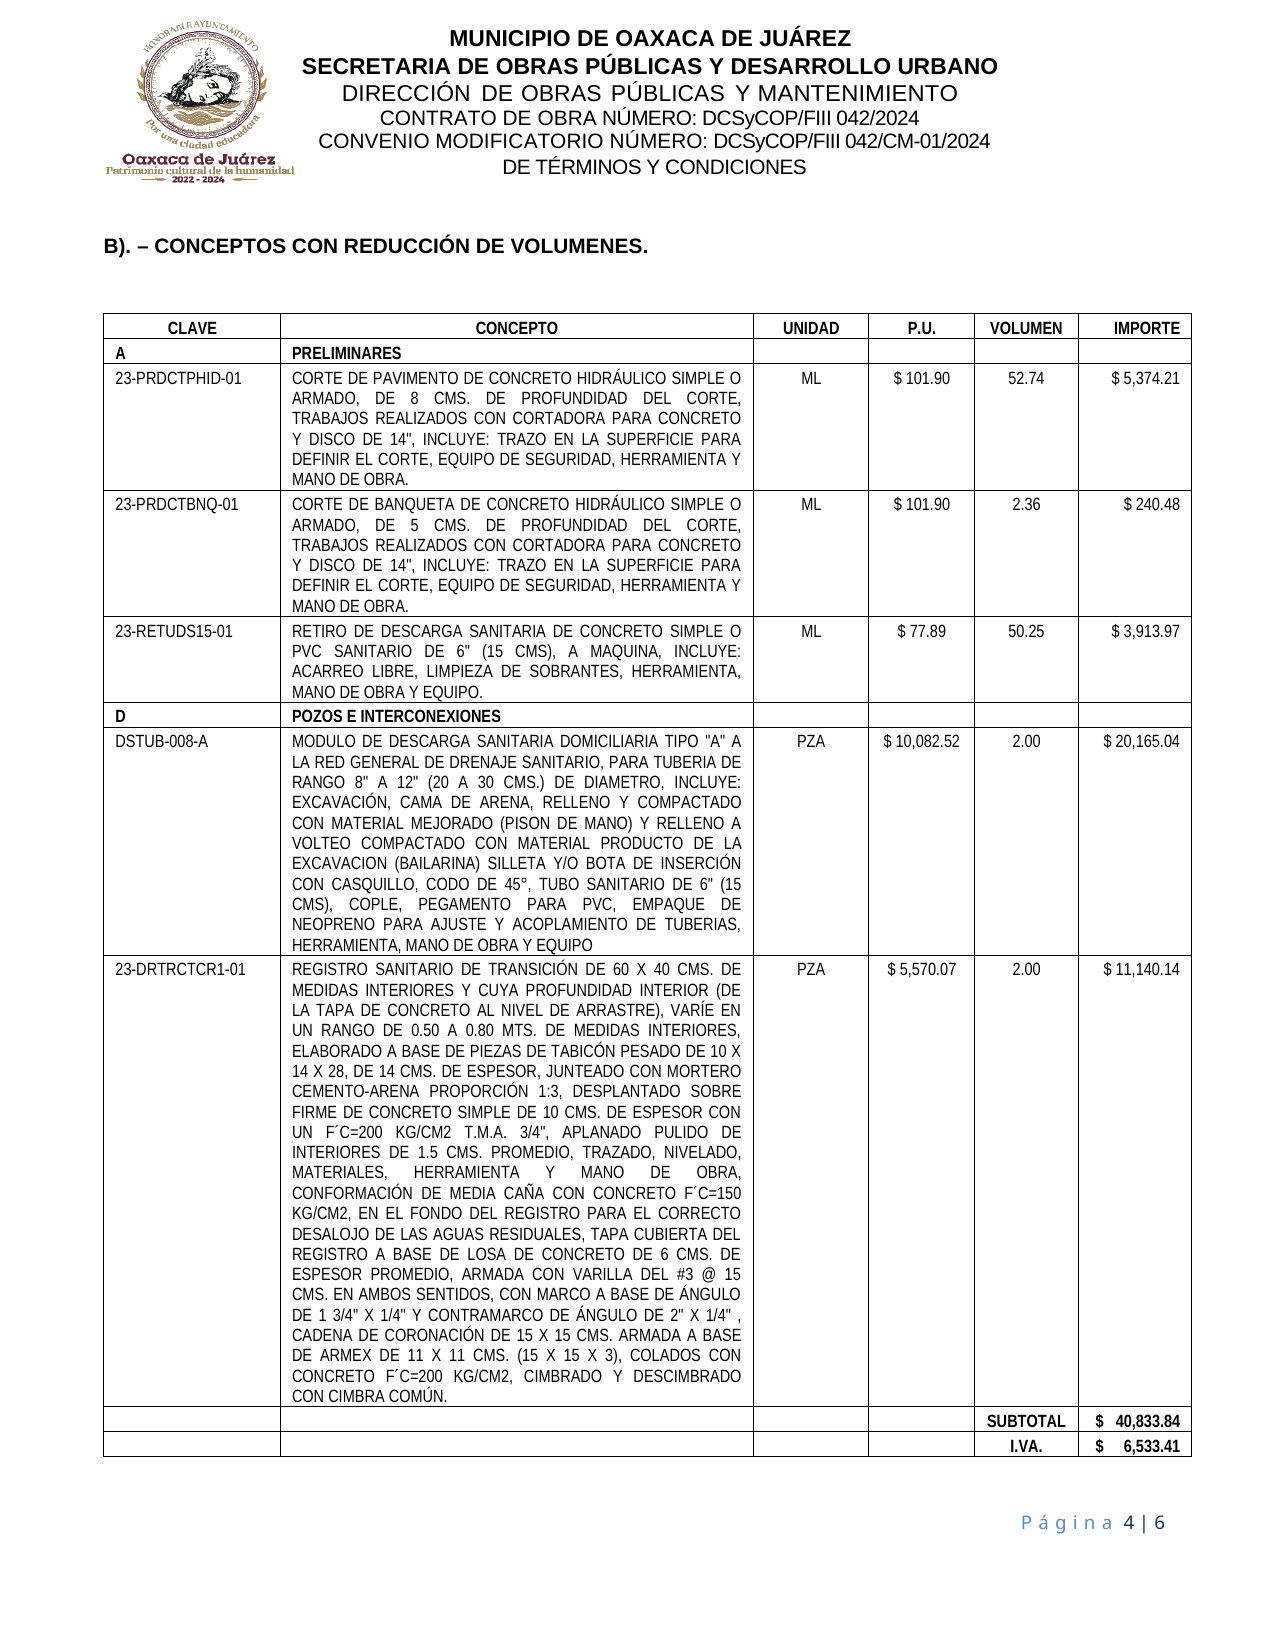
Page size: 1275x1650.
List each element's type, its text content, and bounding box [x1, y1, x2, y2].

table_header P.U. [869, 314, 974, 338]
table_cell MODULO DE DESCARGA SANITARIA DOMICILIARIA TIPO "A" A LA RED GENERAL DE DRENAJE SANITARIO, PARA TUBERIA DE RANGO 8" A 12" (20 A 30 CMS.) DE DIAMETRO, INCLUYE: EXCAVACIÓN, CAMA DE ARENA, RELLENO Y COMPACTADO CON MATERIAL MEJORADO (PISON DE MANO) Y RELLENO A VOLTEO COMPACTADO CON MATERIAL PRODUCTO DE LA EXCAVACION (BAILARINA) SILLETA Y/O BOTA DE INSERCIÓN CON CASQUILLO, CODO DE 45°, TUBO SANITARIO DE 6" (15 CMS), COPLE, PEGAMENTO PARA PVC, EMPAQUE DE NEOPRENO PARA AJUSTE Y ACOPLAMIENTO DE TUBERIAS, HERRAMIENTA, MANO DE OBRA Y EQUIPO [281, 728, 753, 955]
table_cell [104, 1407, 280, 1431]
table_cell [1079, 339, 1191, 363]
picture [103, 19, 294, 185]
table_cell $ 11,140.14 [1079, 956, 1191, 1406]
table_cell $ 40,833.84 [1079, 1407, 1191, 1431]
table_cell $ 240.48 [1079, 491, 1191, 616]
table_cell [869, 1432, 974, 1456]
table_cell A [104, 339, 280, 363]
table_cell [281, 1407, 753, 1431]
table_cell ML [754, 491, 868, 616]
table_cell $ 6,533.41 [1079, 1432, 1191, 1456]
table_cell [1079, 703, 1191, 727]
table_cell RETIRO DE DESCARGA SANITARIA DE CONCRETO SIMPLE O PVC SANITARIO DE 6" (15 CMS), A MAQUINA, INCLUYE: ACARREO LIBRE, LIMPIEZA DE SOBRANTES, HERRAMIENTA, MANO DE OBRA Y EQUIPO. [281, 617, 753, 702]
table_cell 23-PRDCTBNQ-01 [104, 491, 280, 616]
table_cell POZOS E INTERCONEXIONES [281, 703, 753, 727]
table_cell $ 101.90 [869, 364, 974, 489]
table_cell $ 101.90 [869, 491, 974, 616]
table_cell DSTUB-008-A [104, 728, 280, 955]
table_cell [975, 703, 1078, 727]
table_cell CORTE DE BANQUETA DE CONCRETO HIDRÁULICO SIMPLE O ARMADO, DE 5 CMS. DE PROFUNDIDAD DEL CORTE, TRABAJOS REALIZADOS CON CORTADORA PARA CONCRETO Y DISCO DE 14", INCLUYE: TRAZO EN LA SUPERFICIE PARA DEFINIR EL CORTE, EQUIPO DE SEGURIDAD, HERRAMIENTA Y MANO DE OBRA. [281, 491, 753, 616]
table_cell I.VA. [975, 1432, 1078, 1456]
table_cell [869, 339, 974, 363]
table_cell [754, 1432, 868, 1456]
table_cell PRELIMINARES [281, 339, 753, 363]
table_header CLAVE [104, 314, 280, 338]
table_cell CORTE DE PAVIMENTO DE CONCRETO HIDRÁULICO SIMPLE O ARMADO, DE 8 CMS. DE PROFUNDIDAD DEL CORTE, TRABAJOS REALIZADOS CON CORTADORA PARA CONCRETO Y DISCO DE 14", INCLUYE: TRAZO EN LA SUPERFICIE PARA DEFINIR EL CORTE, EQUIPO DE SEGURIDAD, HERRAMIENTA Y MANO DE OBRA. [281, 364, 753, 489]
table_cell 50.25 [975, 617, 1078, 702]
table_cell 2.00 [975, 956, 1078, 1406]
table_header CONCEPTO [281, 314, 753, 338]
table_cell [104, 1432, 280, 1456]
text B). – CONCEPTOS CON REDUCCIÓN DE VOLUMENES. [103, 234, 1192, 258]
table_cell ML [754, 364, 868, 489]
table_header IMPORTE [1079, 314, 1191, 338]
table_cell 2.36 [975, 491, 1078, 616]
table_cell 2.00 [975, 728, 1078, 955]
table_header VOLUMEN [975, 314, 1078, 338]
table_cell D [104, 703, 280, 727]
table_cell $ 20,165.04 [1079, 728, 1191, 955]
table_cell [754, 339, 868, 363]
table_cell $ 77.89 [869, 617, 974, 702]
table_cell $ 10,082.52 [869, 728, 974, 955]
table_cell $ 5,374.21 [1079, 364, 1191, 489]
table_cell ML [754, 617, 868, 702]
table_cell $ 5,570.07 [869, 956, 974, 1406]
table_cell 52.74 [975, 364, 1078, 489]
table_cell [975, 339, 1078, 363]
table_cell [754, 1407, 868, 1431]
table_cell [869, 703, 974, 727]
table_cell 23-PRDCTPHID-01 [104, 364, 280, 489]
table_cell SUBTOTAL [975, 1407, 1078, 1431]
table_cell 23-DRTRCTCR1-01 [104, 956, 280, 1406]
table_cell [754, 703, 868, 727]
table_header UNIDAD [754, 314, 868, 338]
table_cell PZA [754, 956, 868, 1406]
table_cell PZA [754, 728, 868, 955]
table_cell 23-RETUDS15-01 [104, 617, 280, 702]
table_cell [869, 1407, 974, 1431]
table_cell REGISTRO SANITARIO DE TRANSICIÓN DE 60 X 40 CMS. DE MEDIDAS INTERIORES Y CUYA PROFUNDIDAD INTERIOR (DE LA TAPA DE CONCRETO AL NIVEL DE ARRASTRE), VARÍE EN UN RANGO DE 0.50 A 0.80 MTS. DE MEDIDAS INTERIORES, ELABORADO A BASE DE PIEZAS DE TABICÓN PESADO DE 10 X 14 X 28, DE 14 CMS. DE ESPESOR, JUNTEADO CON MORTERO CEMENTO-ARENA PROPORCIÓN 1:3, DESPLANTADO SOBRE FIRME DE CONCRETO SIMPLE DE 10 CMS. DE ESPESOR CON UN F´C=200 KG/CM2 T.M.A. 3/4", APLANADO PULIDO DE INTERIORES DE 1.5 CMS. PROMEDIO, TRAZADO, NIVELADO, MATERIALES, HERRAMIENTA Y MANO DE OBRA, CONFORMACIÓN DE MEDIA CAÑA CON CONCRETO F´C=150 KG/CM2, EN EL FONDO DEL REGISTRO PARA EL CORRECTO DESALOJO DE LAS AGUAS RESIDUALES, TAPA CUBIERTA DEL REGISTRO A BASE DE LOSA DE CONCRETO DE 6 CMS. DE ESPESOR PROMEDIO, ARMADA CON VARILLA DEL #3 @ 15 CMS. EN AMBOS SENTIDOS, CON MARCO A BASE DE ÁNGULO DE 1 3/4" X 1/4" Y CONTRAMARCO DE ÁNGULO DE 2" X 1/4" , CADENA DE CORONACIÓN DE 15 X 15 CMS. ARMADA A BASE DE ARMEX DE 11 X 11 CMS. (15 X 15 X 3), COLADOS CON CONCRETO F´C=200 KG/CM2, CIMBRADO Y DESCIMBRADO CON CIMBRA COMÚN. [281, 956, 753, 1406]
table_cell $ 3,913.97 [1079, 617, 1191, 702]
table_cell [281, 1432, 753, 1456]
